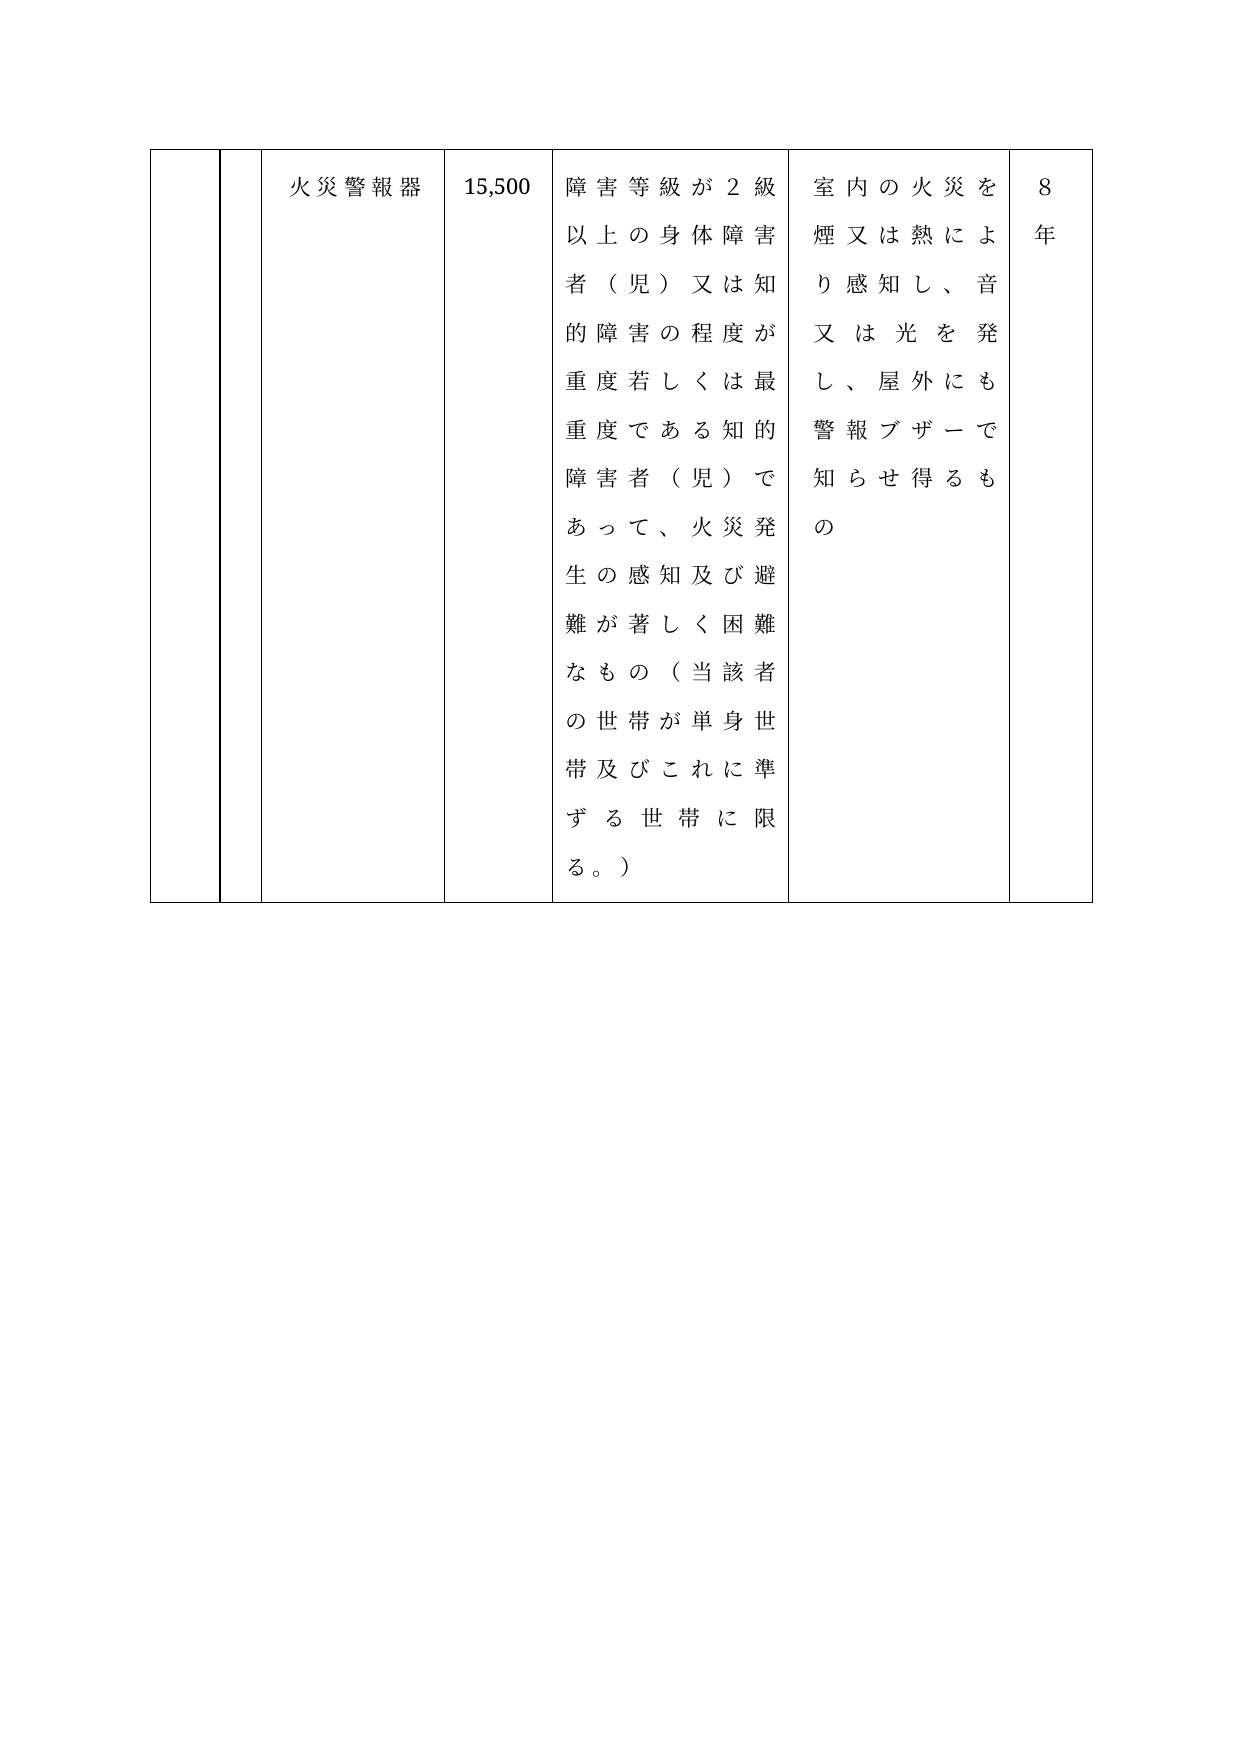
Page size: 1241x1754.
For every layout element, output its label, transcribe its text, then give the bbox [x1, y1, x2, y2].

table_cell 15,500 [445, 150, 552, 902]
table_cell 障害等級が２級以上の身体障害者（児）又は知的障害の程度が重度若しくは最重度である知的障害者（児）であって、火災発生の感知及び避難が著しく困難なもの（当該者の世帯が単身世帯及びこれに準ずる世帯に限る。） [553, 150, 788, 902]
table_cell 火災警報器 [262, 150, 444, 902]
table_cell 室内の火災を煙又は熱により感知し、音又は光を発し、屋外にも警報ブザーで知らせ得るもの [789, 150, 1009, 902]
table_cell ８年 [1010, 150, 1092, 902]
